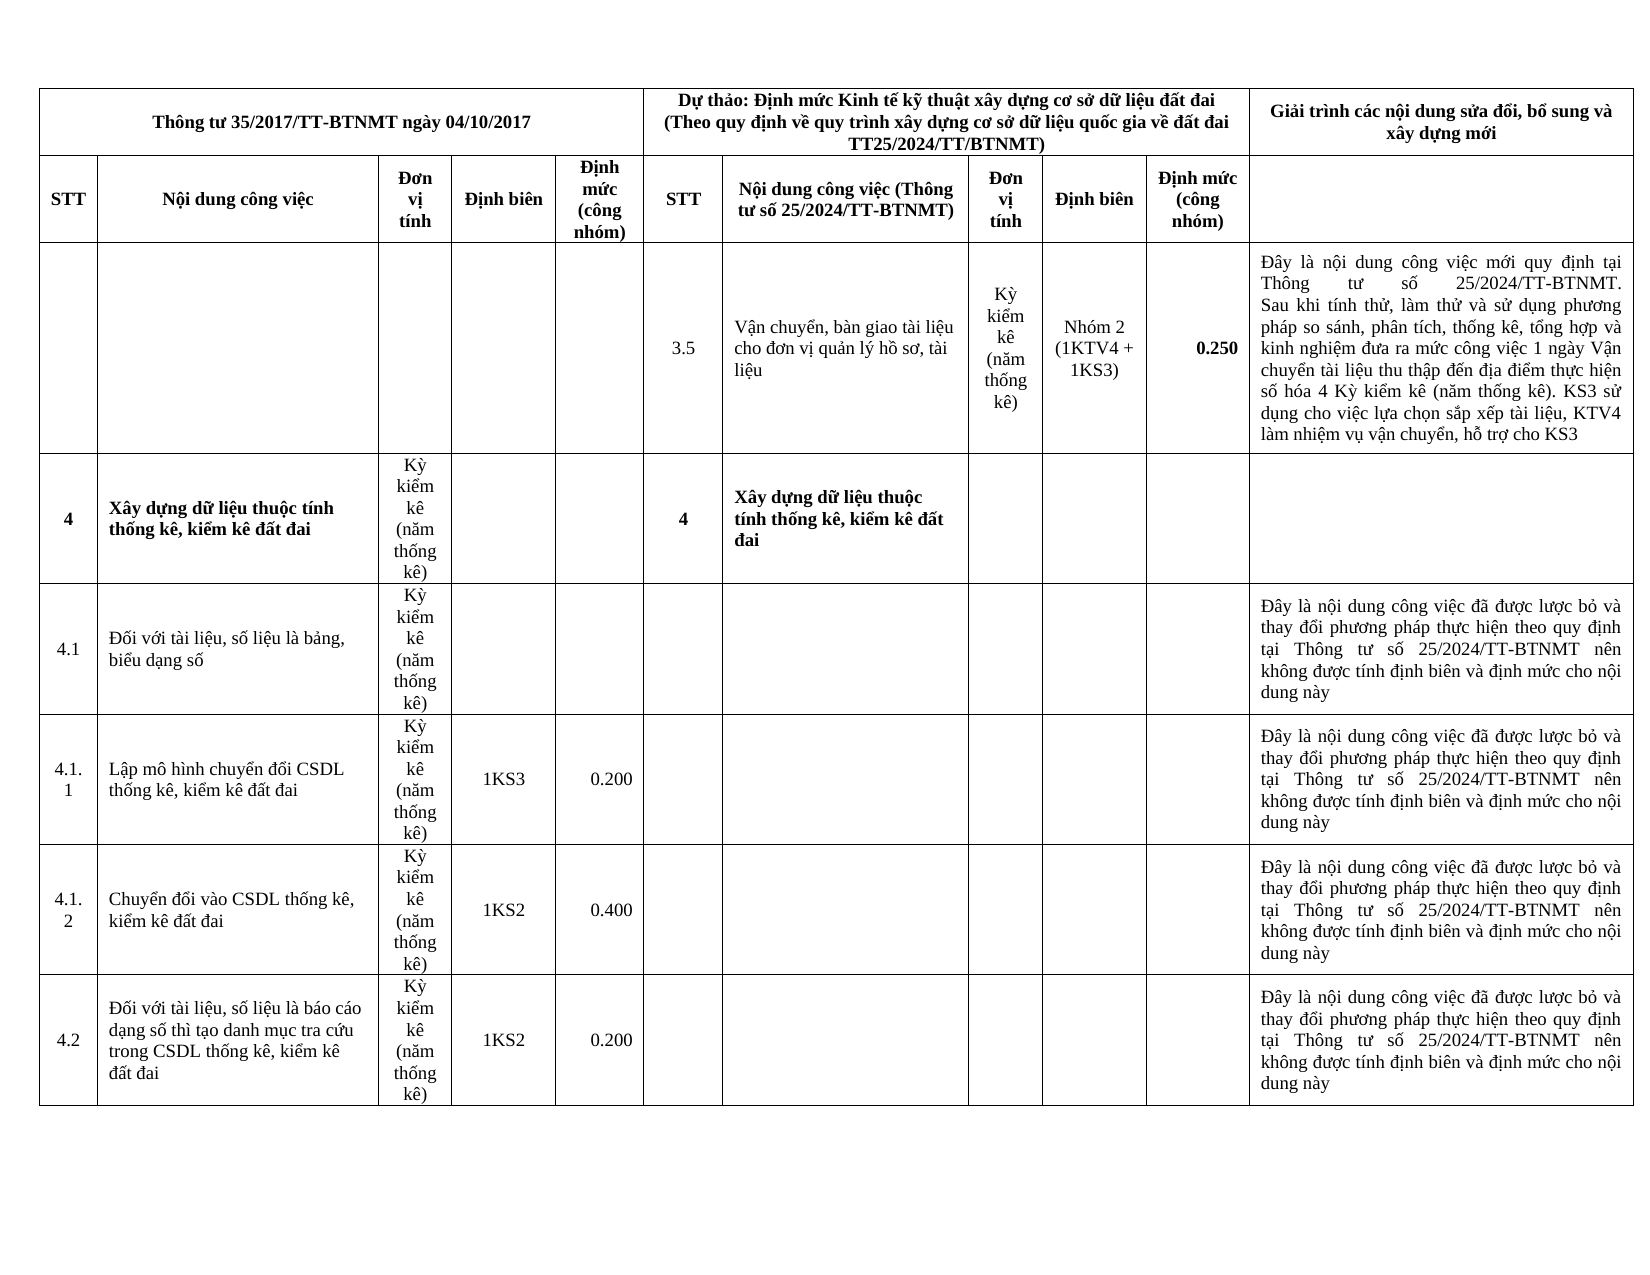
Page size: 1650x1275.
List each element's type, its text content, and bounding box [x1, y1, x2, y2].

table_cell Xây dựng dữ liệu thuộc tính thống kê, kiểm kê đất đai [98, 454, 378, 583]
table_cell Đối với tài liệu, số liệu là báo cáo dạng số thì tạo danh mục tra cứu trong CSDL thống kê, kiểm kê đất đai [98, 975, 378, 1105]
table_cell 4.2 [40, 975, 97, 1105]
table_cell 4 [644, 454, 722, 583]
table_header Dự thảo: Định mức Kinh tế kỹ thuật xây dựng cơ sở dữ liệu đất đai (Theo quy định về quy trình xây dựng cơ sở dữ liệu quốc gia về đất đai TT25/2024/TT/BTNMT) [644, 89, 1249, 155]
table_cell 0.250 [1147, 243, 1249, 453]
table_cell Kỳ kiểm kê (năm thống kê) [379, 715, 451, 844]
table_cell [40, 243, 97, 453]
table_cell [723, 715, 968, 844]
table_cell [452, 243, 555, 453]
table_cell Vận chuyển, bàn giao tài liệu cho đơn vị quản lý hồ sơ, tài liệu [723, 243, 968, 453]
table_cell STT [40, 156, 97, 242]
table_header Giải trình các nội dung sửa đổi, bổ sung và xây dựng mới [1250, 89, 1633, 155]
table_cell Nội dung công việc [98, 156, 378, 242]
table_cell Kỳ kiểm kê (năm thống kê) [379, 975, 451, 1105]
table_cell [723, 845, 968, 974]
table_cell Kỳ kiểm kê (năm thống kê) [379, 584, 451, 713]
table_cell Kỳ kiểm kê (năm thống kê) [969, 243, 1042, 453]
table_cell 1KS2 [452, 845, 555, 974]
table_cell [969, 975, 1042, 1105]
table_header Thông tư 35/2017/TT-BTNMT ngày 04/10/2017 [40, 89, 643, 155]
table_cell [969, 584, 1042, 713]
table_cell [556, 584, 643, 713]
table_cell Đơn vị tính [969, 156, 1042, 242]
table_cell [1043, 845, 1146, 974]
table_cell 0.400 [556, 845, 643, 974]
table_cell [98, 243, 378, 453]
table_cell Nhóm 2 (1KTV4 + 1KS3) [1043, 243, 1146, 453]
table_cell [1147, 715, 1249, 844]
table_cell [1147, 454, 1249, 583]
table_cell 1KS3 [452, 715, 555, 844]
table_cell [1043, 454, 1146, 583]
table_cell [452, 454, 555, 583]
table_cell Kỳ kiểm kê (năm thống kê) [379, 454, 451, 583]
table_cell [969, 454, 1042, 583]
table_cell [1043, 584, 1146, 713]
table_cell [1147, 584, 1249, 713]
table_cell 1KS2 [452, 975, 555, 1105]
table_cell [644, 845, 722, 974]
table_cell 4.1.2 [40, 845, 97, 974]
table_cell [723, 584, 968, 713]
table_cell [644, 715, 722, 844]
table_cell 0.200 [556, 715, 643, 844]
table_cell [1147, 845, 1249, 974]
table_cell [379, 243, 451, 453]
table_cell Xây dựng dữ liệu thuộc tính thống kê, kiểm kê đất đai [723, 454, 968, 583]
table_cell STT [644, 156, 722, 242]
table_cell 0.200 [556, 975, 643, 1105]
table_cell 4.1.1 [40, 715, 97, 844]
table_cell Lập mô hình chuyển đổi CSDL thống kê, kiểm kê đất đai [98, 715, 378, 844]
table_cell Đây là nội dung công việc mới quy định tại Thông tư số 25/2024/TT-BTNMT. Sau khi tính thử, làm thử và sử dụng phương pháp so sánh, phân tích, thống kê, tổng hợp và kinh nghiệm đưa ra mức công việc 1 ngày Vận chuyển tài liệu thu thập đến địa điểm thực hiện số hóa 4 Kỳ kiểm kê (năm thống kê). KS3 sử dụng cho việc lựa chọn sắp xếp tài liệu, KTV4 làm nhiệm vụ vận chuyển, hỗ trợ cho KS3 [1250, 243, 1633, 453]
table_cell Kỳ kiểm kê (năm thống kê) [379, 845, 451, 974]
table_cell [556, 454, 643, 583]
table_cell 3.5 [644, 243, 722, 453]
table_cell [452, 584, 555, 713]
table_cell Nội dung công việc (Thông tư số 25/2024/TT-BTNMT) [723, 156, 968, 242]
table_cell Định mức (công nhóm) [1147, 156, 1249, 242]
table_cell [644, 975, 722, 1105]
table_cell [969, 845, 1042, 974]
table_cell [1043, 715, 1146, 844]
table_cell Đối với tài liệu, số liệu là bảng, biểu dạng số [98, 584, 378, 713]
table_cell Định mức (công nhóm) [556, 156, 643, 242]
table_cell Định biên [1043, 156, 1146, 242]
table_cell Đơn vị tính [379, 156, 451, 242]
table_cell Định biên [452, 156, 555, 242]
table_cell [1043, 975, 1146, 1105]
table_cell [969, 715, 1042, 844]
table_cell Chuyển đổi vào CSDL thống kê, kiểm kê đất đai [98, 845, 378, 974]
table_cell [723, 975, 968, 1105]
table_cell [1250, 454, 1633, 583]
table_cell 4 [40, 454, 97, 583]
table_cell 4.1 [40, 584, 97, 713]
table_cell [556, 243, 643, 453]
table_cell [644, 584, 722, 713]
table_cell [1147, 975, 1249, 1105]
table_cell [1250, 156, 1633, 242]
